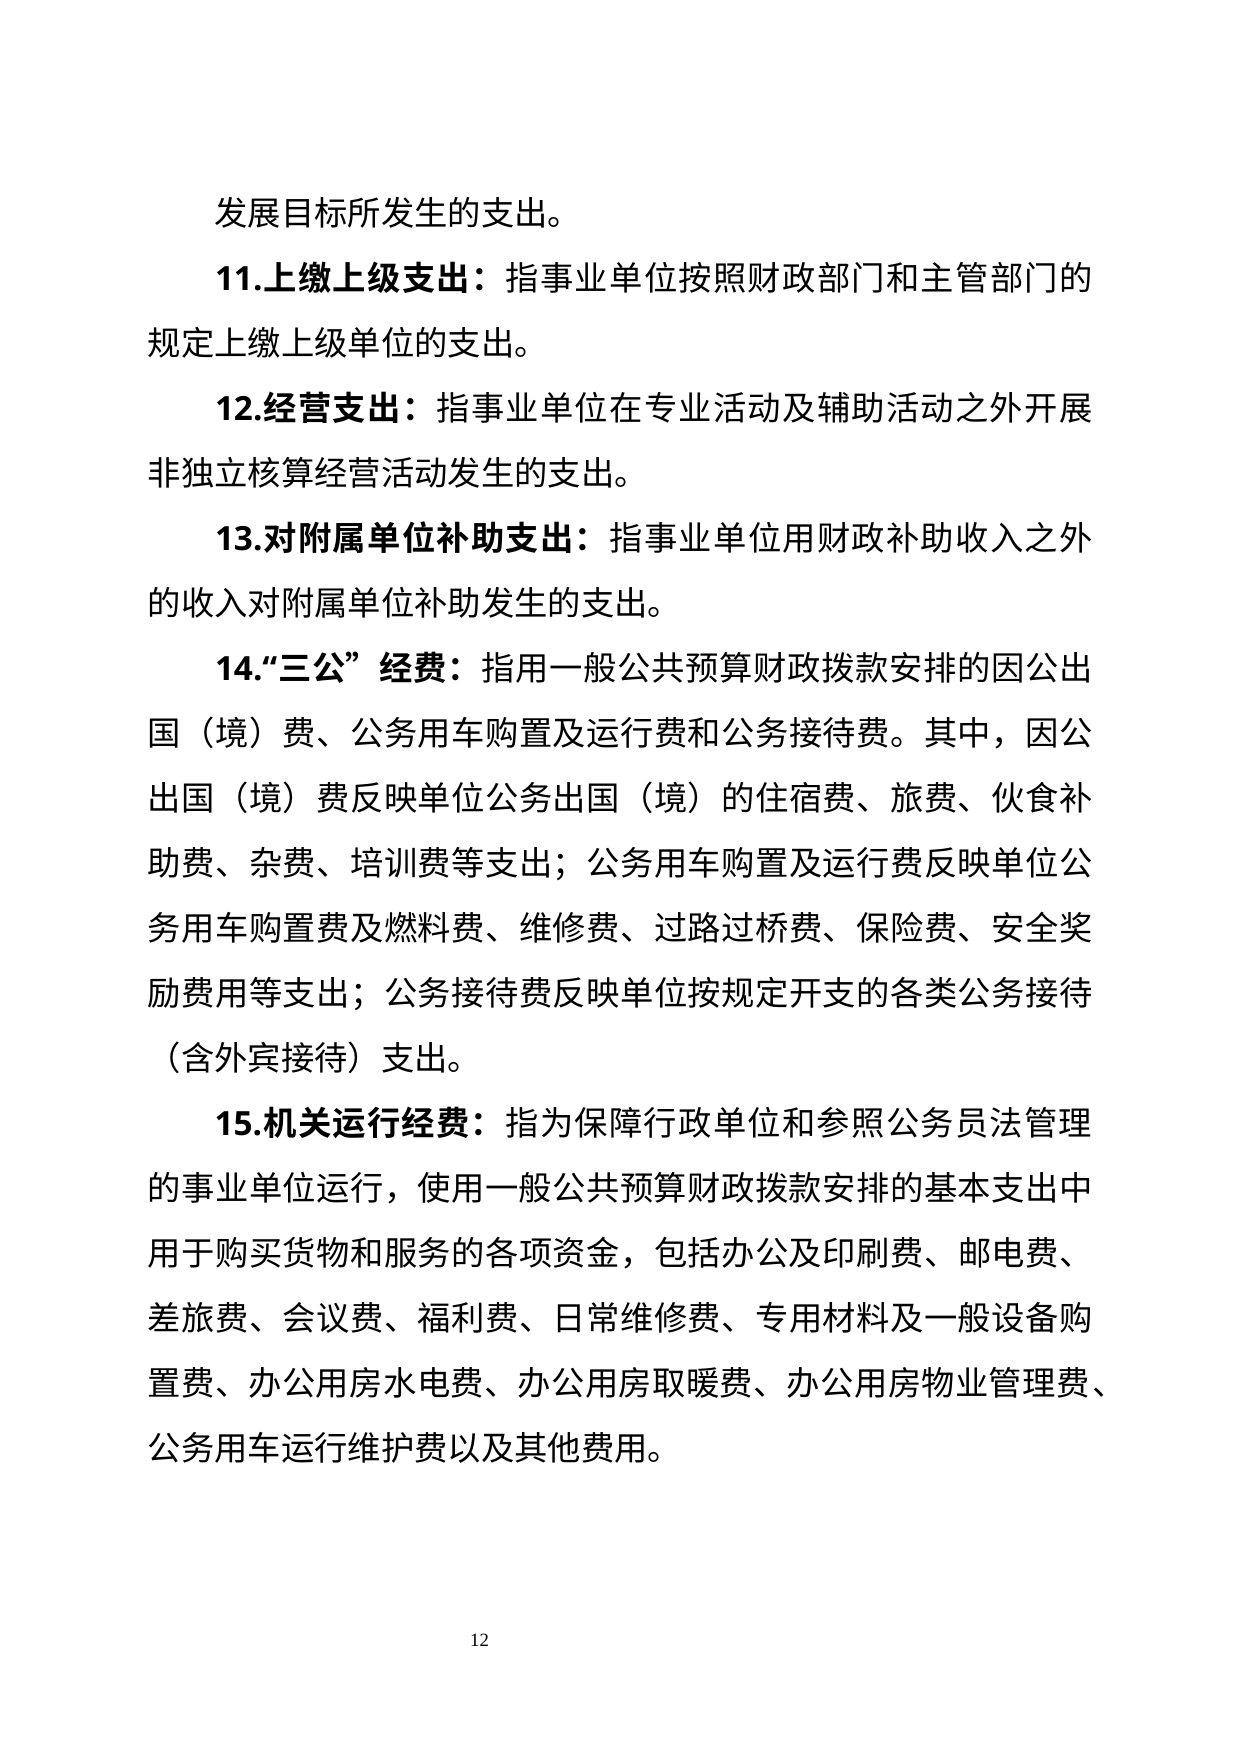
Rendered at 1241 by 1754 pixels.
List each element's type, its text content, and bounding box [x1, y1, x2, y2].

text 14.“三公”经费：指用一般公共预算财政拨款安排的因公出国（境）费、公务用车购置及运行费和公务接待费。其中，因公出国（境）费反映单位公务出国（境）的住宿费、旅费、伙食补助费、杂费、培训费等支出；公务用车购置及运行费反映单位公务用车购置费及燃料费、维修费、过路过桥费、保险费、安全奖励费用等支出；公务接待费反映单位按规定开支的各类公务接待（含外宾接待）支出。 [148, 633, 1092, 1088]
text 11.上缴上级支出：指事业单位按照财政部门和主管部门的规定上缴上级单位的支出。 [148, 243, 1092, 373]
text 13.对附属单位补助支出：指事业单位用财政补助收入之外的收入对附属单位补助发生的支出。 [148, 503, 1092, 633]
text 12.经营支出：指事业单位在专业活动及辅助活动之外开展非独立核算经营活动发生的支出。 [148, 373, 1092, 503]
text 15.机关运行经费：指为保障行政单位和参照公务员法管理的事业单位运行，使用一般公共预算财政拨款安排的基本支出中用于购买货物和服务的各项资金，包括办公及印刷费、邮电费、差旅费、会议费、福利费、日常维修费、专用材料及一般设备购置费、办公用房水电费、办公用房取暖费、办公用房物业管理费、公务用车运行维护费以及其他费用。 [148, 1088, 1092, 1478]
text 发展目标所发生的支出。 [148, 178, 1092, 243]
